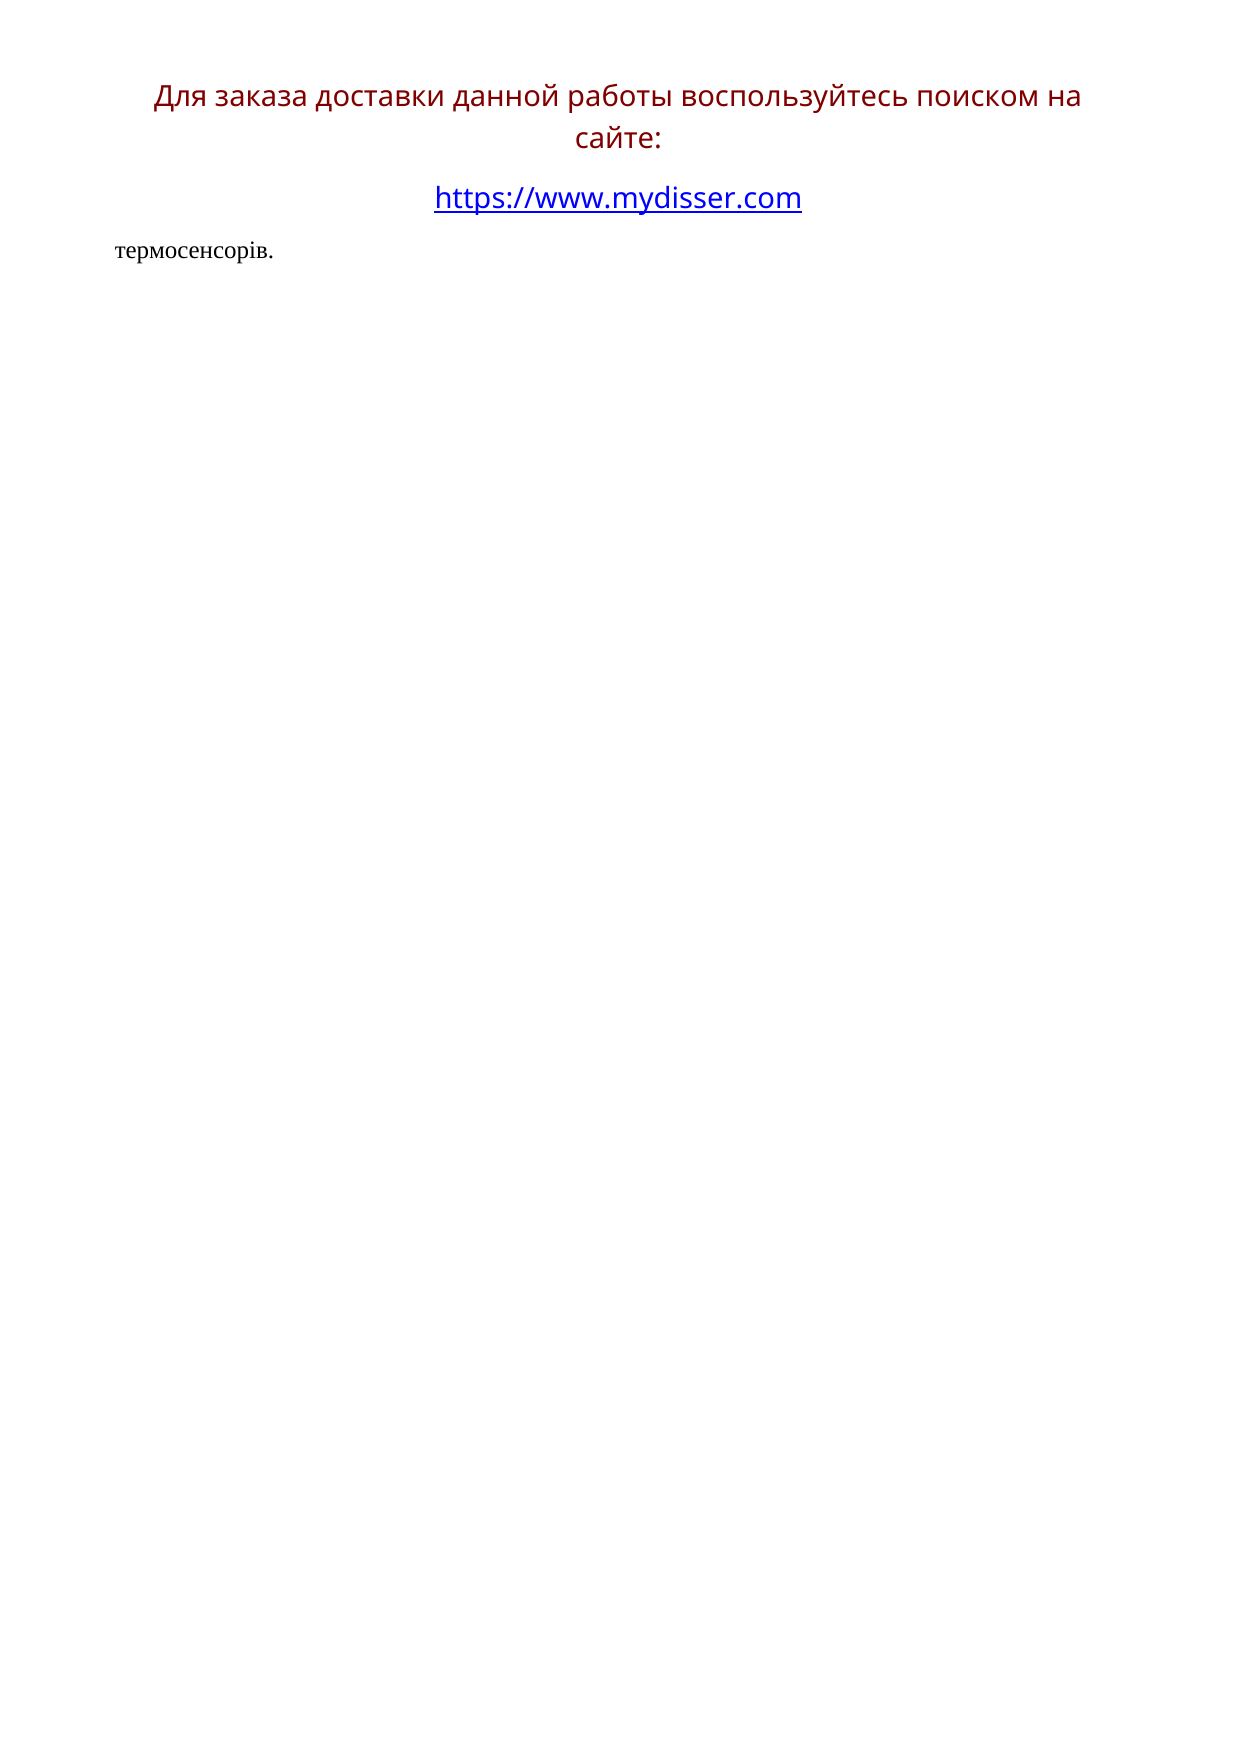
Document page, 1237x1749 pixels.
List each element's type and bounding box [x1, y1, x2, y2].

table_cell [40, 236, 1086, 293]
